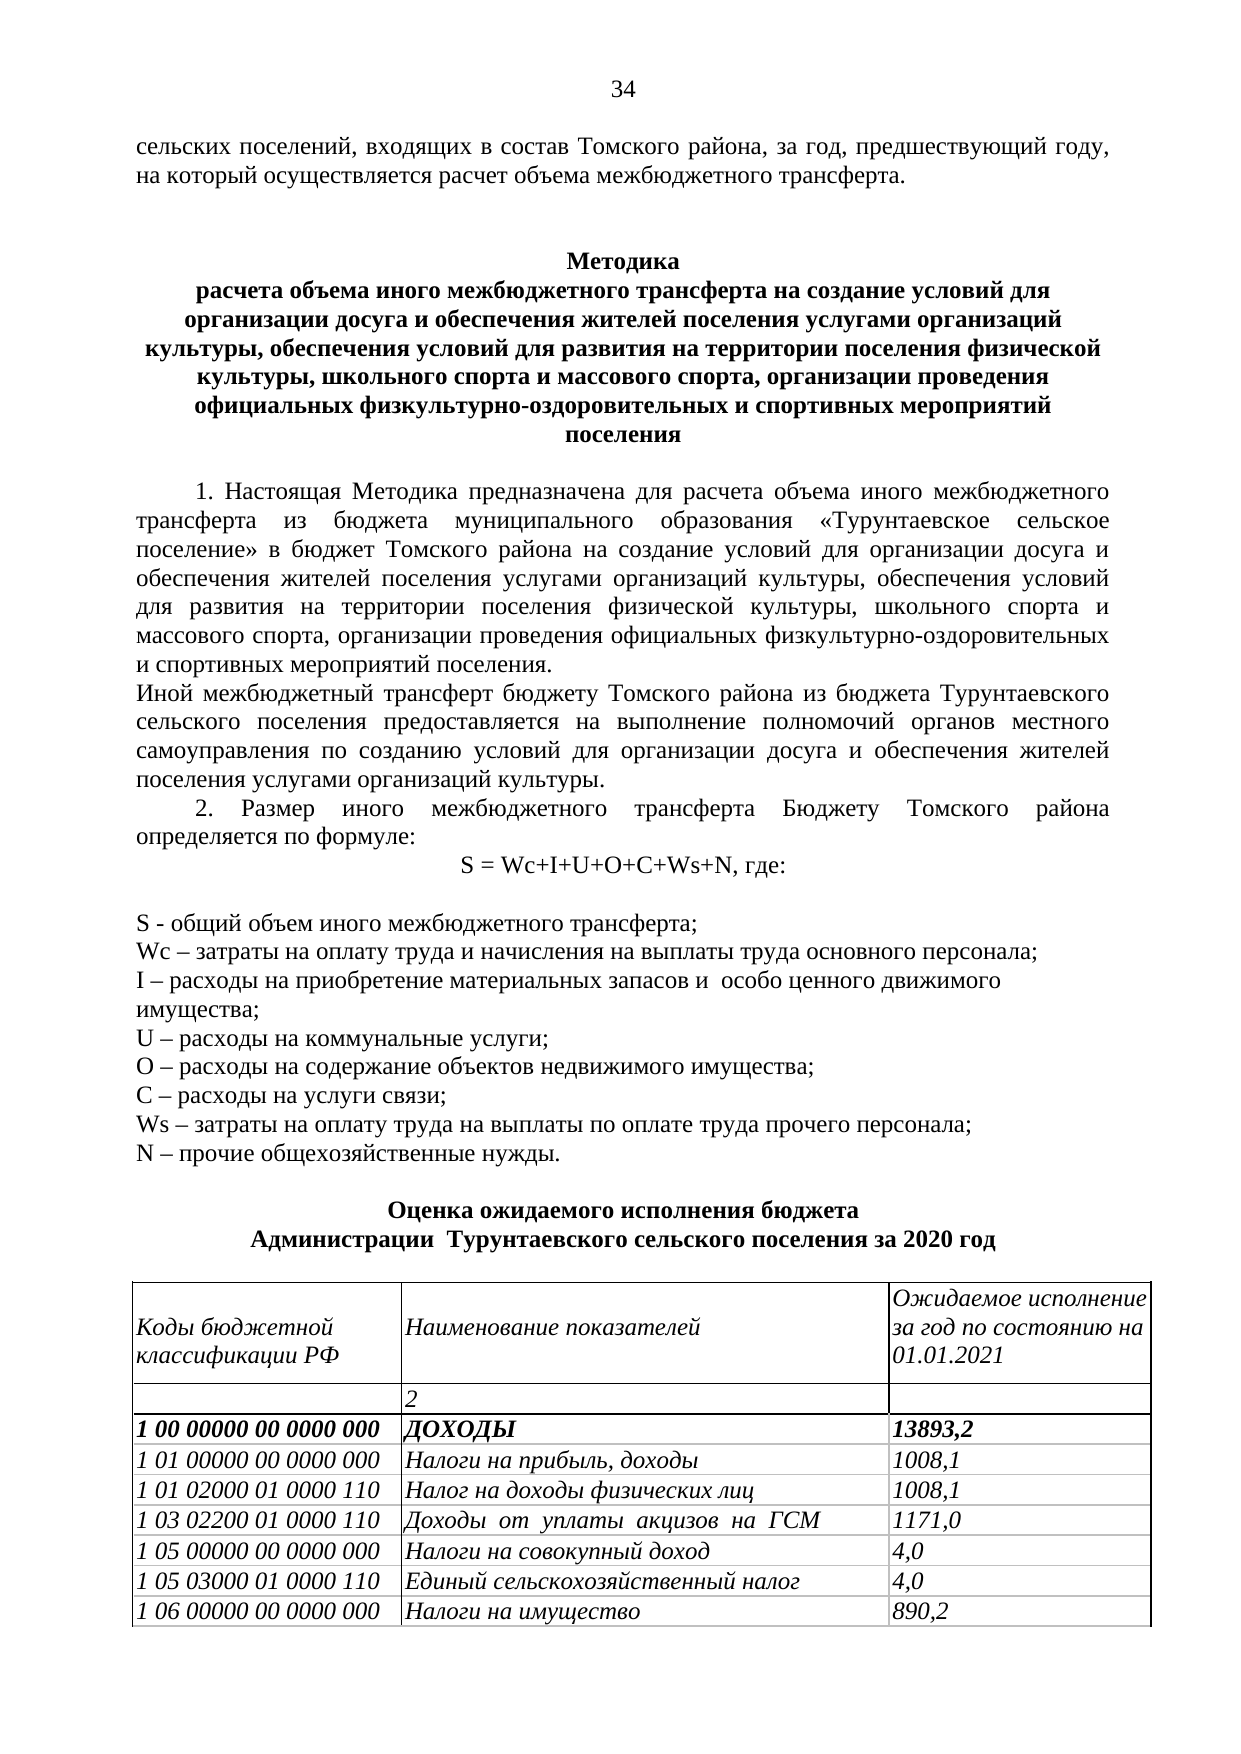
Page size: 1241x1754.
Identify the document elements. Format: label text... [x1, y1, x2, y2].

table_cell [133, 1384, 401, 1413]
text Методика [136, 246, 1110, 275]
text O – расходы на содержание объектов недвижимого имущества; [136, 1051, 1110, 1080]
table_cell 1 00 00000 00 0000 000 [133, 1414, 401, 1443]
table_cell Налоги на совокупный доход [402, 1536, 888, 1564]
text 2. Размер иного межбюджетного трансферта Бюджету Томского района определяется по формуле: [136, 793, 1110, 850]
text S = Wc+I+U+O+C+Ws+N, где: [136, 850, 1110, 879]
text N – прочие общехозяйственные нужды. [136, 1138, 1110, 1166]
text Ws – затраты на оплату труда на выплаты по оплате труда прочего персонала; [136, 1109, 1110, 1138]
table_cell 1 01 00000 00 0000 000 [133, 1444, 401, 1474]
table_cell 1008,1 [890, 1445, 1150, 1474]
table_cell 1 05 03000 01 0000 110 [133, 1566, 401, 1595]
table_cell Доходы от уплаты акцизов на ГСМ [402, 1506, 888, 1534]
text Иной межбюджетный трансферт бюджету Томского района из бюджета Турунтаевского сельского поселения предоставляется на выполнение полномочий органов местного самоуправления по созданию условий для организации досуга и обеспечения жителей поселения услугами организаций культуры. [136, 678, 1110, 793]
text Оценка ожидаемого исполнения бюджета [136, 1195, 1110, 1224]
table_cell 4,0 [890, 1566, 1150, 1595]
table_cell [890, 1384, 1150, 1413]
table_cell 1 03 02200 01 0000 110 [133, 1505, 401, 1534]
table_cell 1 06 00000 00 0000 000 [133, 1596, 401, 1625]
table_cell Налоги на имущество [402, 1597, 888, 1625]
table_header Наименование показателей [402, 1283, 888, 1383]
table_cell 1 05 00000 00 0000 000 [133, 1535, 401, 1564]
table_cell 13893,2 [890, 1415, 1150, 1443]
table_cell 1 01 02000 01 0000 110 [133, 1475, 401, 1504]
text I – расходы на приобретение материальных запасов и особо ценного движимого имущества; [136, 965, 1110, 1023]
text расчета объема иного межбюджетного трансферта на создание условий для организации досуга и обеспечения жителей поселения услугами организаций культуры, обеспечения условий для развития на территории поселения физической культуры, школьного спорта и массового спорта, организации проведения официальных физкультурно-оздоровительных и спортивных мероприятий поселения [136, 275, 1110, 448]
table_cell Единый сельскохозяйственный налог [402, 1566, 888, 1595]
table_cell Налог на доходы физических лиц [402, 1475, 888, 1504]
table_header Коды бюджетной классификации РФ [133, 1283, 401, 1383]
table_cell 1008,1 [890, 1475, 1150, 1504]
text 1. Настоящая Методика предназначена для расчета объема иного межбюджетного трансферта из бюджета муниципального образования «Турунтаевское сельское поселение» в бюджет Томского района на создание условий для организации досуга и обеспечения жителей поселения услугами организаций культуры, обеспечения условий для развития на территории поселения физической культуры, школьного спорта и массового спорта, организации проведения официальных физкультурно-оздоровительных и спортивных мероприятий поселения. [136, 476, 1110, 678]
text Wc – затраты на оплату труда и начисления на выплаты труда основного персонала; [136, 936, 1110, 965]
table_cell 890,2 [890, 1597, 1150, 1625]
text S - общий объем иного межбюджетного трансферта; [136, 908, 1110, 936]
table_cell 2 [402, 1384, 888, 1413]
text Администрации Турунтаевского сельского поселения за 2020 год [136, 1224, 1110, 1253]
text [136, 131, 1110, 189]
table_cell 1171,0 [890, 1506, 1150, 1534]
table_header Ожидаемое исполнение за год по состоянию на 01.01.2021 [890, 1283, 1150, 1383]
text U – расходы на коммунальные услуги; [136, 1023, 1110, 1051]
table_cell 4,0 [890, 1536, 1150, 1564]
table_cell Налоги на прибыль, доходы [402, 1445, 888, 1474]
text C – расходы на услуги связи; [136, 1080, 1110, 1109]
table_cell ДОХОДЫ [402, 1415, 888, 1443]
